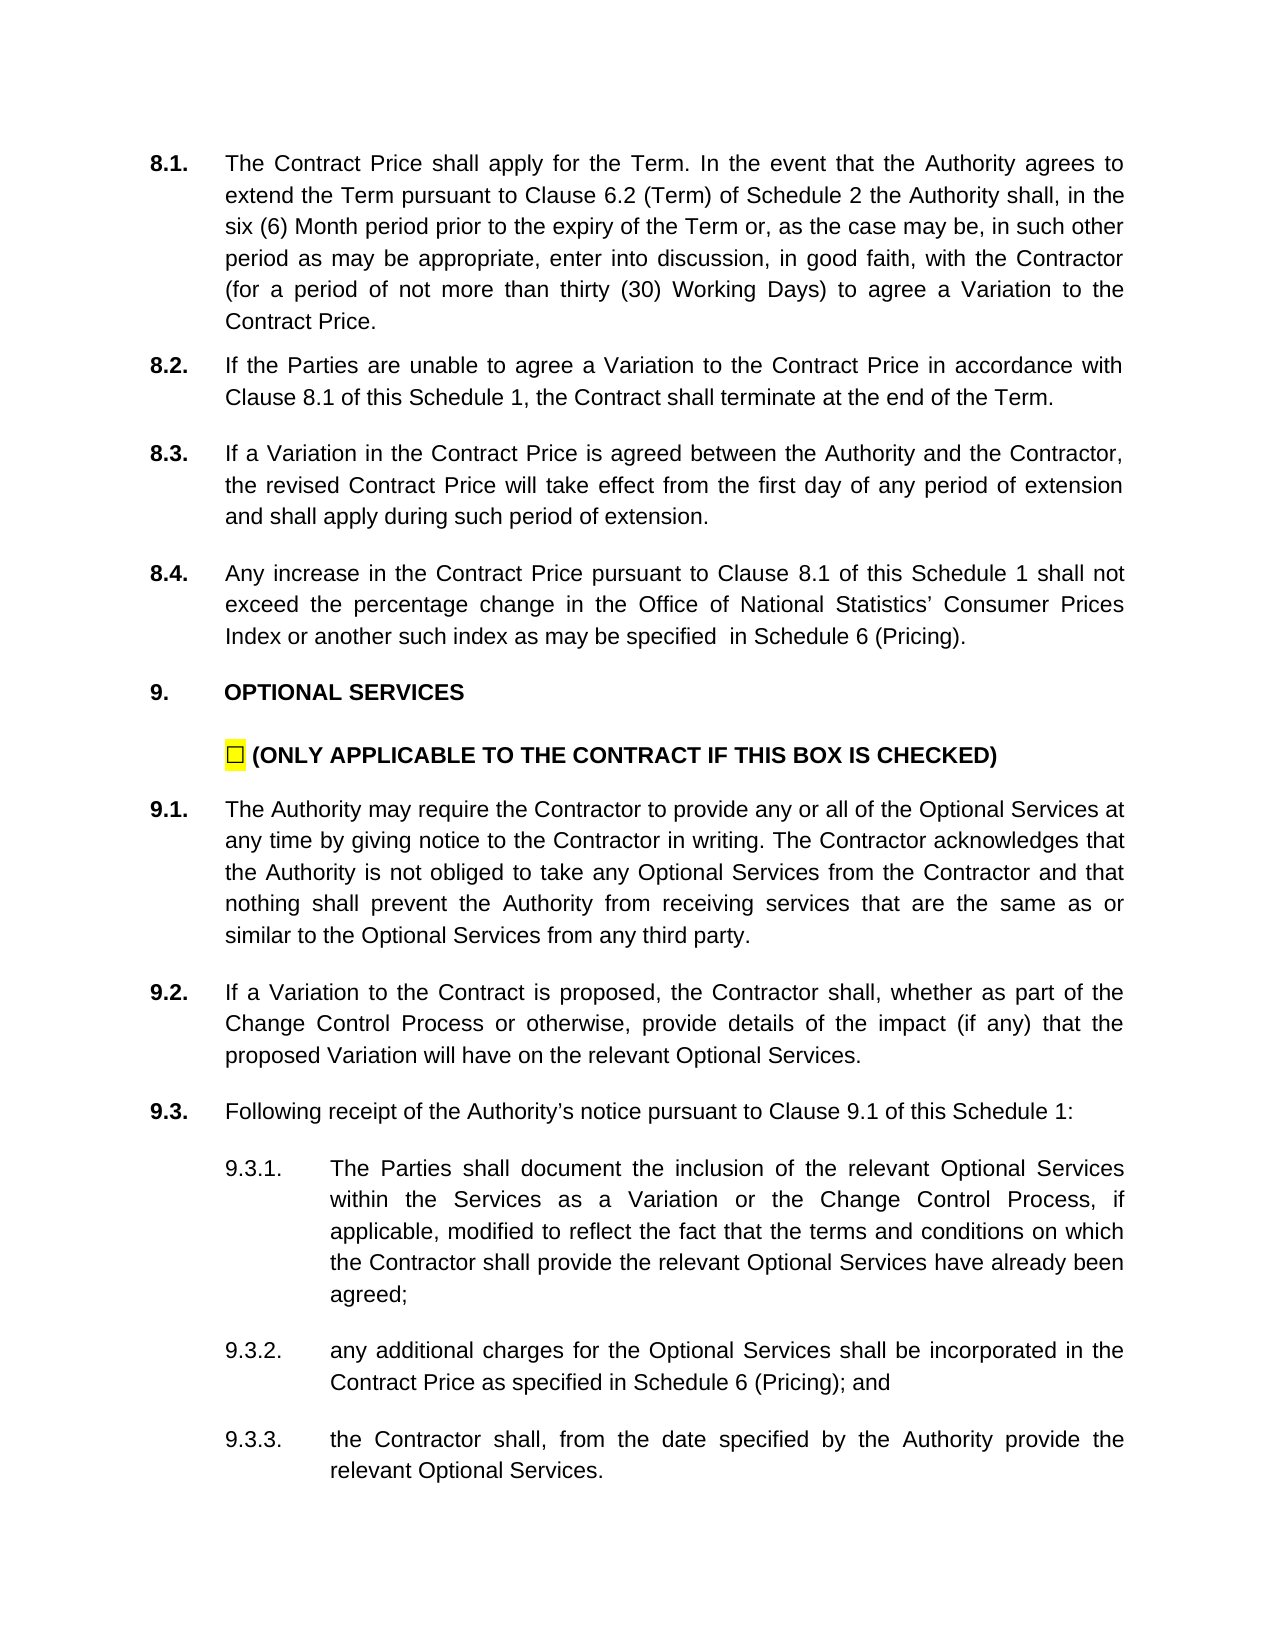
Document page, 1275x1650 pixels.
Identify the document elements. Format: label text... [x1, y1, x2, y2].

text Following receipt of the Authority’s notice pursuant to Clause 9.1 of this Schedule 1: [150, 1098, 1125, 1124]
text The Parties shall document the inclusion of the relevant Optional Services within the Services as a Variation or the Change Control Process, if applicable, modified to reflect the fact that the terms and conditions on which the Contractor shall provide the relevant Optional Services have already been agreed; [225, 1155, 1125, 1307]
text Any increase in the Contract Price pursuant to Clause 8.1 of this Schedule 1 shall not exceed the percentage change in the Office of National Statistics’ Consumer Prices Index or another such index as may be specified in Schedule 6 (Pricing). [150, 560, 1125, 649]
text Optional services [150, 679, 1125, 706]
text any additional charges for the Optional Services shall be incorporated in the Contract Price as specified in Schedule 6 (Pricing); and [225, 1337, 1125, 1395]
text If a Variation in the Contract Price is agreed between the Authority and the Contractor, the revised Contract Price will take effect from the first day of any period of extension and shall apply during such period of extension. [150, 440, 1125, 529]
text ☐ (ONLY APPLICABLE TO THE CONTRACT IF THIS BOX IS CHECKED) [246, 739, 1125, 771]
text The Contract Price shall apply for the Term. In the event that the Authority agrees to extend the Term pursuant to Clause 6.2 (Term) of Schedule 2 the Authority shall, in the six (6) Month period prior to the expiry of the Term or, as the case may be, in such other period as may be appropriate, enter into discussion, in good faith, with the Contractor (for a period of not more than thirty (30) Working Days) to agree a Variation to the Contract Price. [150, 150, 1125, 334]
text If a Variation to the Contract is proposed, the Contractor shall, whether as part of the Change Control Process or otherwise, provide details of the impact (if any) that the proposed Variation will have on the relevant Optional Services. [150, 978, 1125, 1068]
text If the Parties are unable to agree a Variation to the Contract Price in accordance with Clause 8.1 of this Schedule 1, the Contract shall terminate at the end of the Term. [150, 352, 1125, 410]
text the Contractor shall, from the date specified by the Authority provide the relevant Optional Services. [225, 1426, 1125, 1483]
text The Authority may require the Contractor to provide any or all of the Optional Services at any time by giving notice to the Contractor in writing. The Contractor acknowledges that the Authority is not obliged to take any Optional Services from the Contractor and that nothing shall prevent the Authority from receiving services that are the same as or similar to the Optional Services from any third party. [150, 796, 1125, 948]
